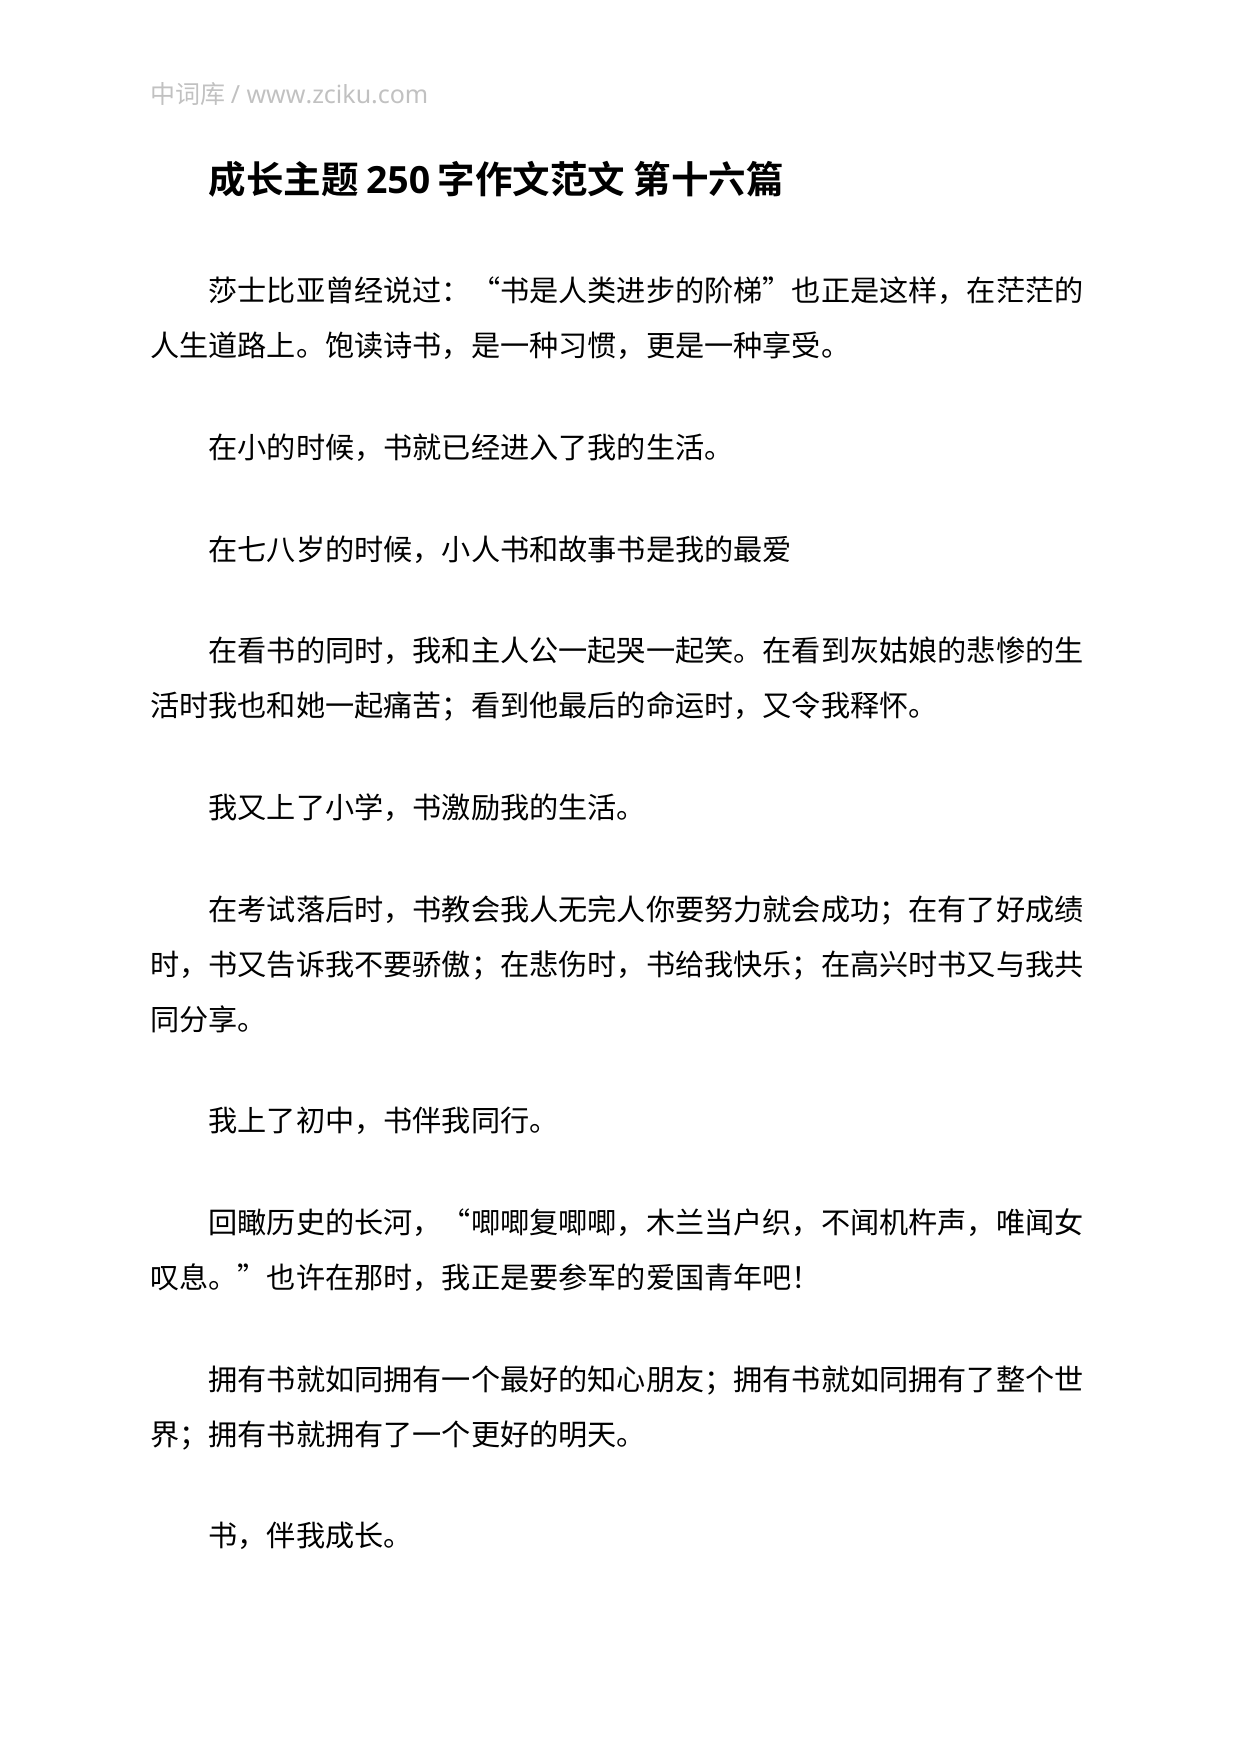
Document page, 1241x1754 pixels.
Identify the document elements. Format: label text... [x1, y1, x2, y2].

text 回瞰历史的长河，“唧唧复唧唧，木兰当户织，不闻机杵声，唯闻女叹息。”也许在那时，我正是要参军的爱国青年吧！ [150, 1199, 1090, 1297]
text 在七八岁的时候，小人书和故事书是我的最爱 [150, 526, 1090, 568]
text 拥有书就如同拥有一个最好的知心朋友；拥有书就如同拥有了整个世界；拥有书就拥有了一个更好的明天。 [150, 1356, 1090, 1453]
text 成长主题250字作文范文 第十六篇 [150, 150, 1090, 204]
text 在看书的同时，我和主人公一起哭一起笑。在看到灰姑娘的悲惨的生活时我也和她一起痛苦；看到他最后的命运时，又令我释怀。 [150, 628, 1090, 725]
text 我上了初中，书伴我同行。 [150, 1098, 1090, 1140]
text 书，伴我成长。 [150, 1513, 1090, 1555]
text 在考试落后时，书教会我人无完人你要努力就会成功；在有了好成绩时，书又告诉我不要骄傲；在悲伤时，书给我快乐；在高兴时书又与我共同分享。 [150, 886, 1090, 1038]
text 莎士比亚曾经说过：“书是人类进步的阶梯”也正是这样，在茫茫的人生道路上。饱读诗书，是一种习惯，更是一种享受。 [150, 268, 1090, 365]
text 在小的时候，书就已经进入了我的生活。 [150, 424, 1090, 467]
text 我又上了小学，书激励我的生活。 [150, 784, 1090, 827]
